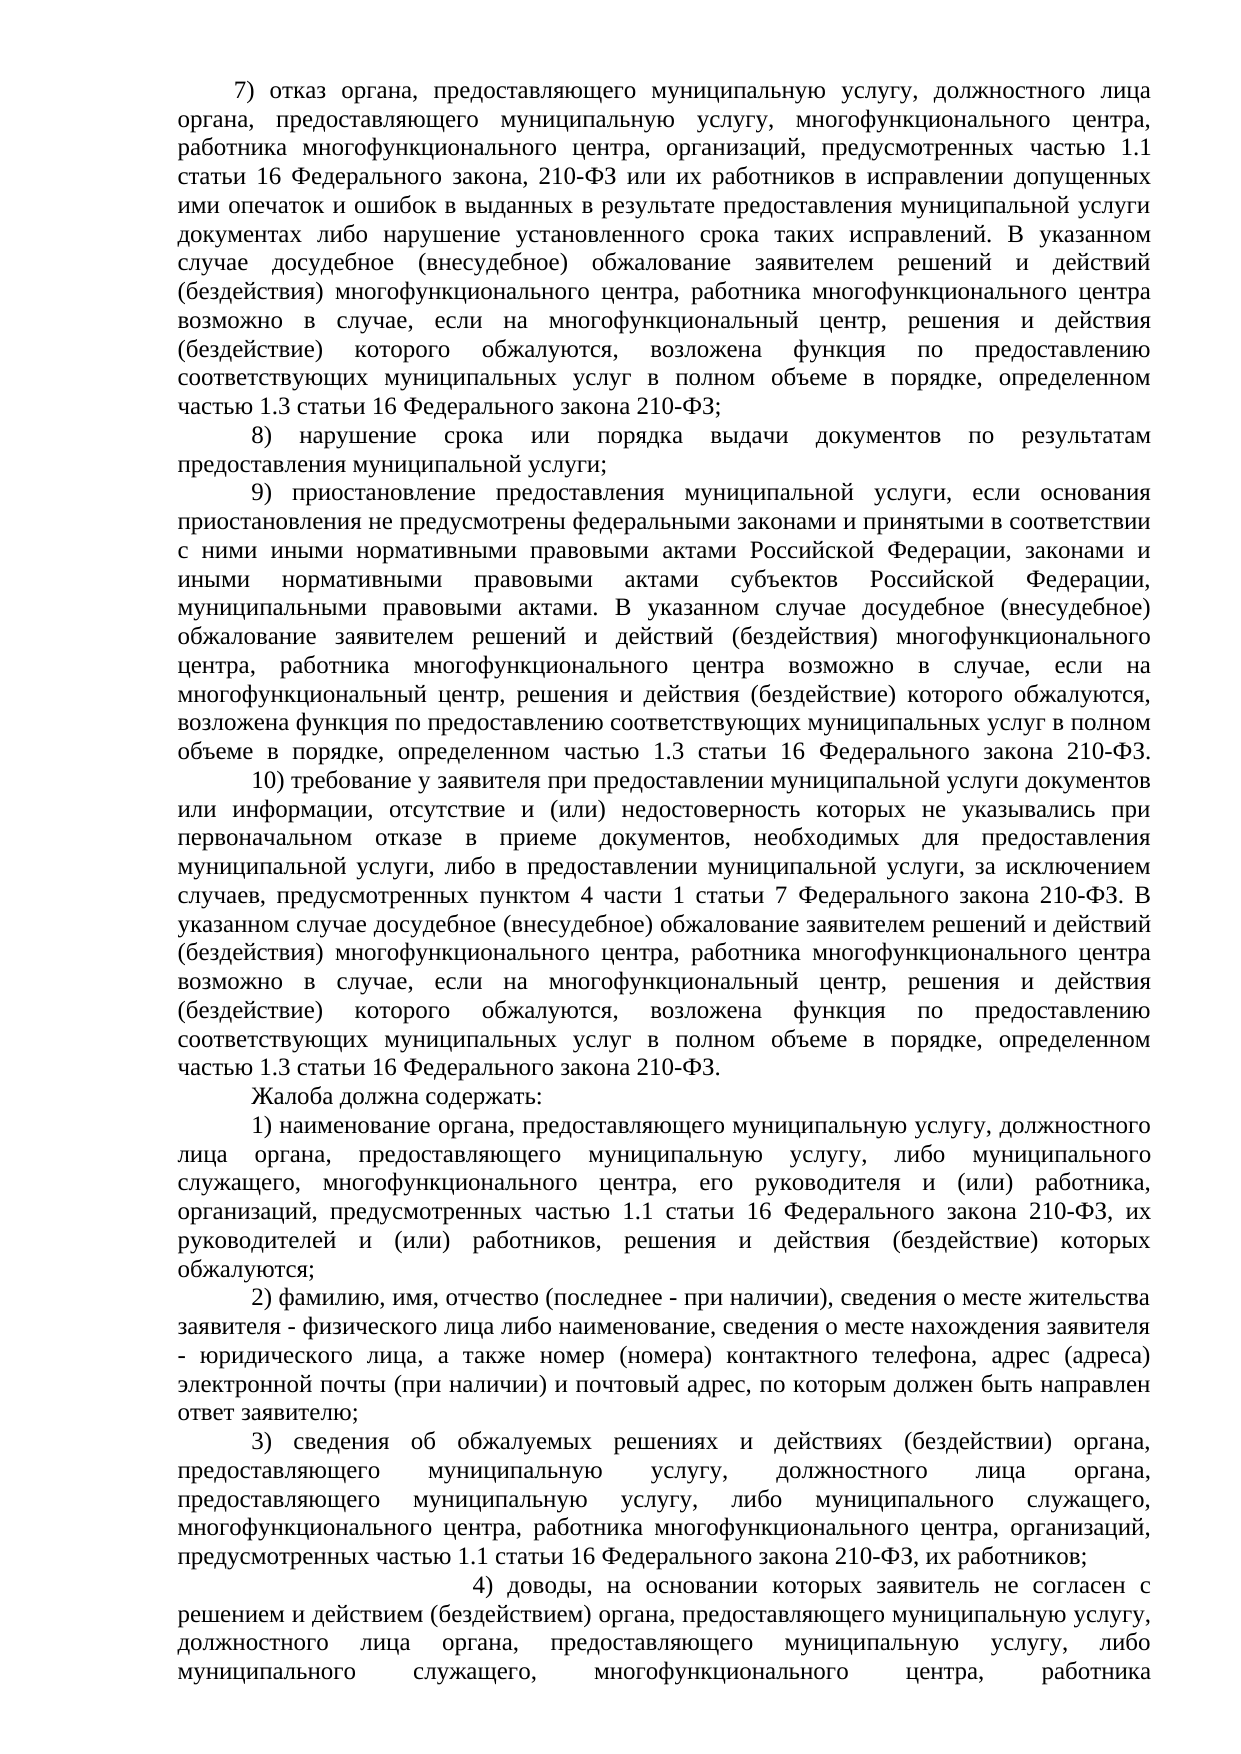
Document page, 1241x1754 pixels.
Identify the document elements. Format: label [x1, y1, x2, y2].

text [177, 75, 1152, 1685]
